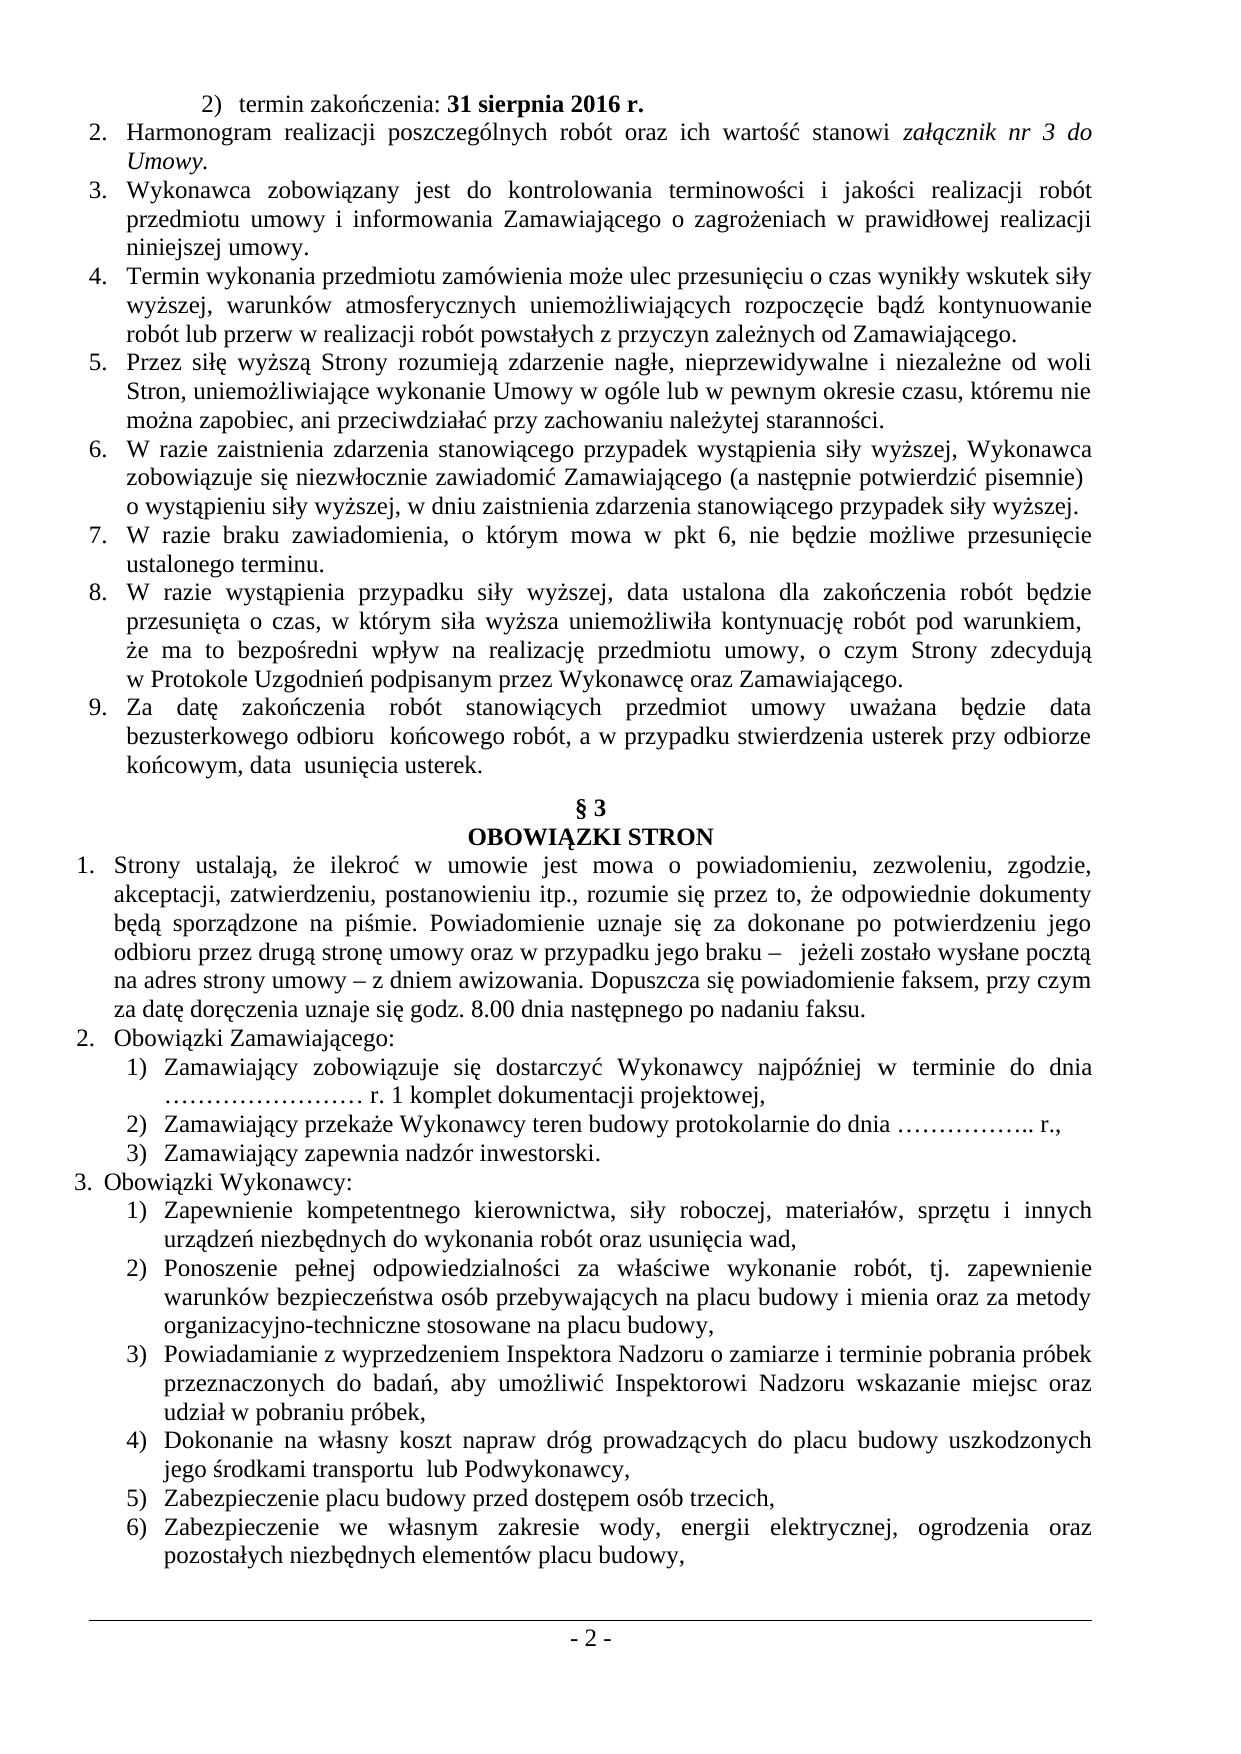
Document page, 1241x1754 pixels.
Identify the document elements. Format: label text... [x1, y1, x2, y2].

list Strony ustalają, że ilekroć w umowie jest mowa o powiadomieniu, zezwoleniu, zgodzie, akceptacji, zatwierdzeniu, postanowieniu itp., rozumie się przez to, że odpowiednie dokumenty będą sporządzone na piśmie. Powiadomienie uznaje się za dokonane po potwierdzeniu jego odbioru przez drugą stronę umowy oraz w przypadku jego braku – jeżeli zostało wysłane pocztą na adres strony umowy – z dniem awizowania. Dopuszcza się powiadomienie faksem, przy czym za datę doręczenia uznaje się godz. 8.00 dnia następnego po nadaniu faksu. [76, 851, 1092, 1023]
list Zamawiający zobowiązuje się dostarczyć Wykonawcy najpóźniej w terminie do dnia …………………… r. 1 komplet dokumentacji projektowej, [126, 1052, 1092, 1109]
list Obowiązki Wykonawcy: [74, 1167, 1092, 1196]
list Dokonanie na własny koszt napraw dróg prowadzących do placu budowy uszkodzonych jego środkami transportu lub Podwykonawcy, [126, 1426, 1092, 1483]
list Obowiązki Zamawiającego: [76, 1023, 1092, 1052]
list Przez siłę wyższą Strony rozumieją zdarzenie nagłe, nieprzewidywalne i niezależne od woli Stron, uniemożliwiające wykonanie Umowy w ogóle lub w pewnym okresie czasu, któremu nie można zapobiec, ani przeciwdziałać przy zachowaniu należytej staranności. [89, 347, 1092, 434]
list Harmonogram realizacji poszczególnych robót oraz ich wartość stanowi załącznik nr 3 do Umowy. [89, 117, 1092, 175]
text § 3 [89, 793, 1092, 822]
list Wykonawca zobowiązany jest do kontrolowania terminowości i jakości realizacji robót przedmiotu umowy i informowania Zamawiającego o zagrożeniach w prawidłowej realizacji niniejszej umowy. [89, 175, 1092, 261]
list Ponoszenie pełnej odpowiedzialności za właściwe wykonanie robót, tj. zapewnienie warunków bezpieczeństwa osób przebywających na placu budowy i mienia oraz za metody organizacyjno-techniczne stosowane na placu budowy, [126, 1253, 1092, 1339]
list W razie wystąpienia przypadku siły wyższej, data ustalona dla zakończenia robót będzie przesunięta o czas, w którym siła wyższa uniemożliwiła kontynuację robót pod warunkiem, że ma to bezpośredni wpływ na realizację przedmiotu umowy, o czym Strony zdecydują w Protokole Uzgodnień podpisanym przez Wykonawcę oraz Zamawiającego. [89, 577, 1092, 692]
list Powiadamianie z wyprzedzeniem Inspektora Nadzoru o zamiarze i terminie pobrania próbek przeznaczonych do badań, aby umożliwić Inspektorowi Nadzoru wskazanie miejsc oraz udział w pobraniu próbek, [126, 1339, 1092, 1426]
list Za datę zakończenia robót stanowiących przedmiot umowy uważana będzie data bezusterkowego odbioru końcowego robót, a w przypadku stwierdzenia usterek przy odbiorze końcowym, data usunięcia usterek. [89, 692, 1092, 779]
list Zapewnienie kompetentnego kierownictwa, siły roboczej, materiałów, sprzętu i innych urządzeń niezbędnych do wykonania robót oraz usunięcia wad, [126, 1196, 1092, 1253]
list W razie braku zawiadomienia, o którym mowa w pkt 6, nie będzie możliwe przesunięcie ustalonego terminu. [89, 520, 1092, 577]
list W razie zaistnienia zdarzenia stanowiącego przypadek wystąpienia siły wyższej, Wykonawca zobowiązuje się niezwłocznie zawiadomić Zamawiającego (a następnie potwierdzić pisemnie) o wystąpieniu siły wyższej, w dniu zaistnienia zdarzenia stanowiącego przypadek siły wyższej. [89, 434, 1092, 520]
list Termin wykonania przedmiotu zamówienia może ulec przesunięciu o czas wynikły wskutek siły wyższej, warunków atmosferycznych uniemożliwiających rozpoczęcie bądź kontynuowanie robót lub przerw w realizacji robót powstałych z przyczyn zależnych od Zamawiającego. [89, 261, 1092, 347]
list Zamawiający zapewnia nadzór inwestorski. [126, 1138, 1092, 1167]
list Zamawiający przekaże Wykonawcy teren budowy protokolarnie do dnia …………….. r., [126, 1109, 1092, 1138]
list Zabezpieczenie placu budowy przed dostępem osób trzecich, [126, 1483, 1092, 1512]
list Zabezpieczenie we własnym zakresie wody, energii elektrycznej, ogrodzenia oraz pozostałych niezbędnych elementów placu budowy, [126, 1512, 1092, 1569]
text OBOWIĄZKI STRON [89, 822, 1092, 851]
list termin zakończenia: 31 sierpnia 2016 r. [201, 89, 1092, 117]
